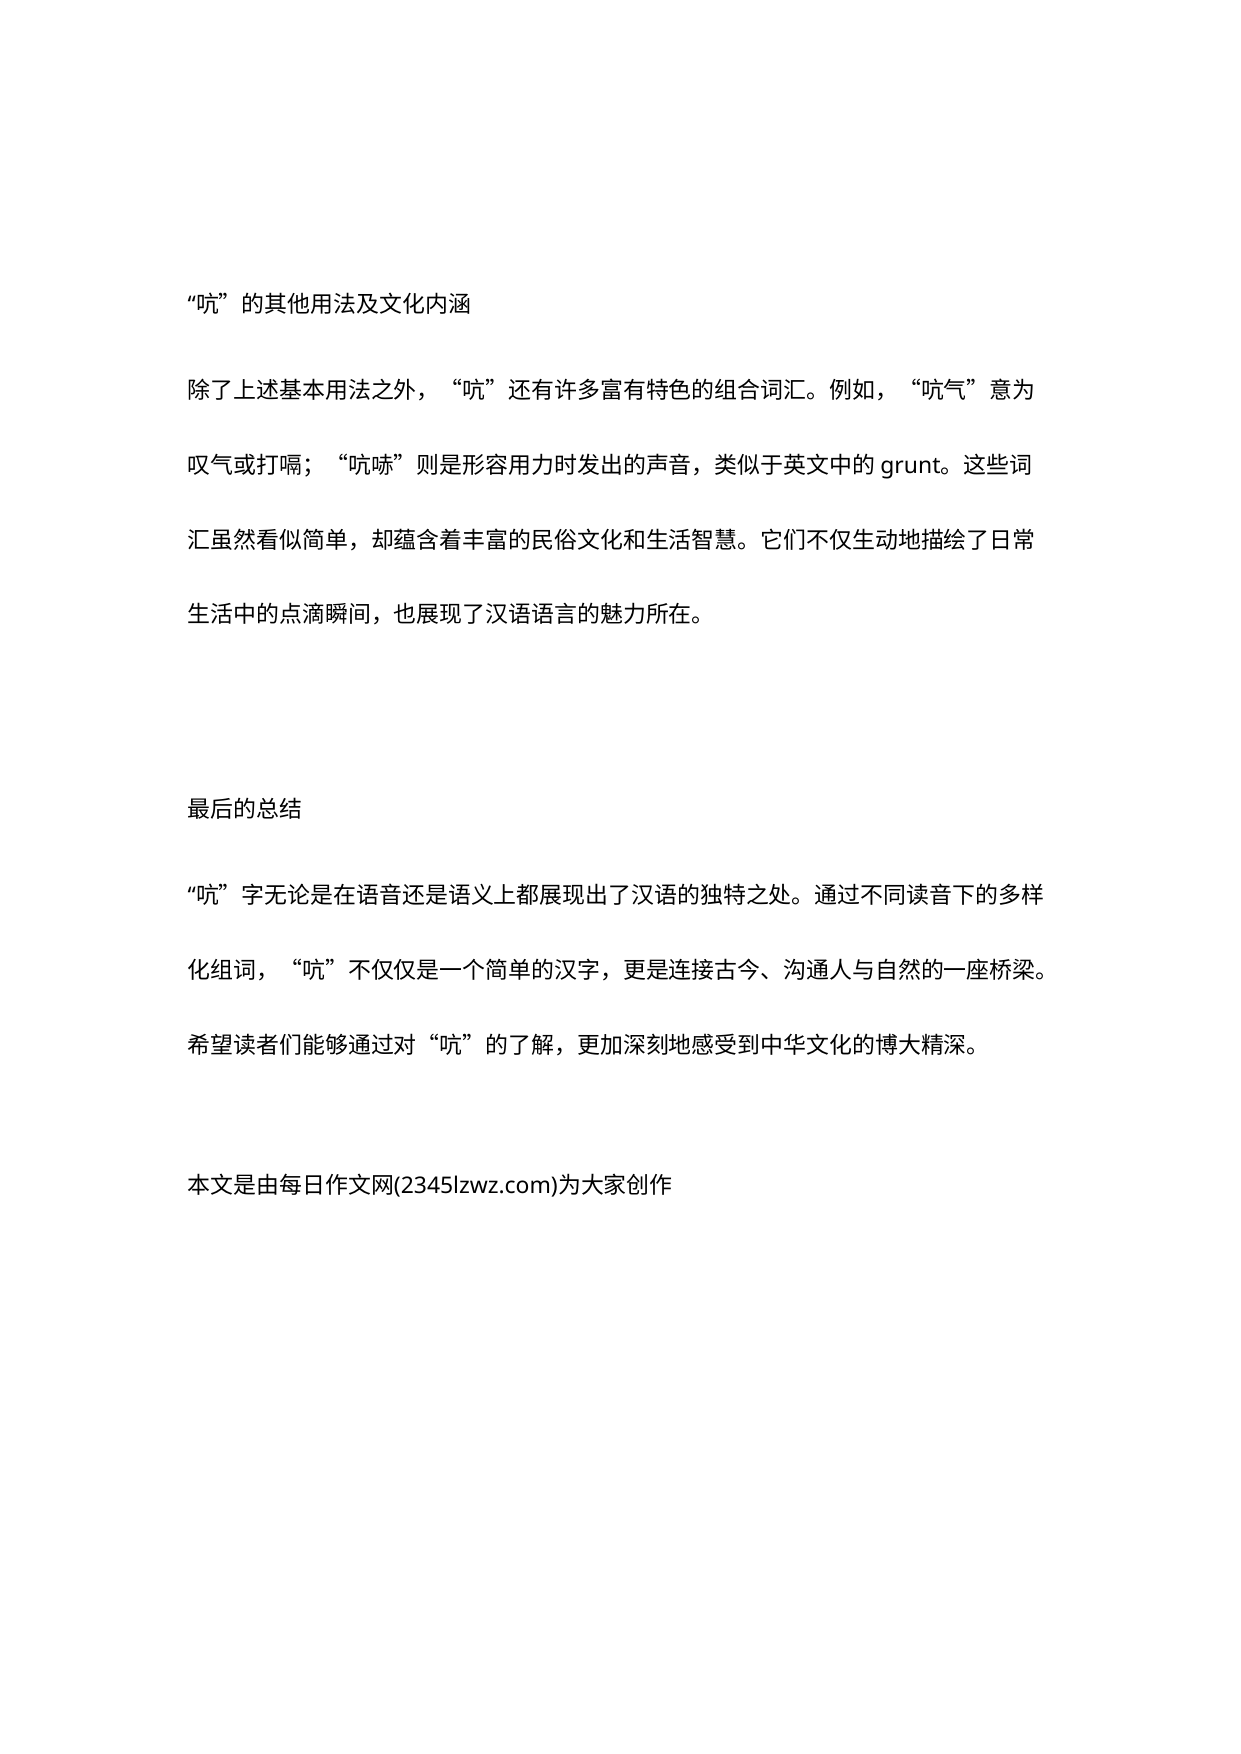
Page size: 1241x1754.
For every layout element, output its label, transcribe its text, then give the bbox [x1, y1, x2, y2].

text 除了上述基本用法之外，“吭”还有许多富有特色的组合词汇。例如，“吭气”意为叹气或打嗝；“吭哧”则是形容用力时发出的声音，类似于英文中的 grunt。这些词汇虽然看似简单，却蕴含着丰富的民俗文化和生活智慧。它们不仅生动地描绘了日常生活中的点滴瞬间，也展现了汉语语言的魅力所在。 [187, 356, 1053, 645]
text “吭”字无论是在语音还是语义上都展现出了汉语的独特之处。通过不同读音下的多样化组词，“吭”不仅仅是一个简单的汉字，更是连接古今、沟通人与自然的一座桥梁。希望读者们能够通过对“吭”的了解，更加深刻地感受到中华文化的博大精深。 [187, 861, 1053, 1076]
text “吭”的其他用法及文化内涵 [187, 270, 1053, 335]
text 最后的总结 [187, 775, 1053, 840]
text 本文是由每日作文网(2345lzwz.com)为大家创作 [187, 1151, 1053, 1216]
